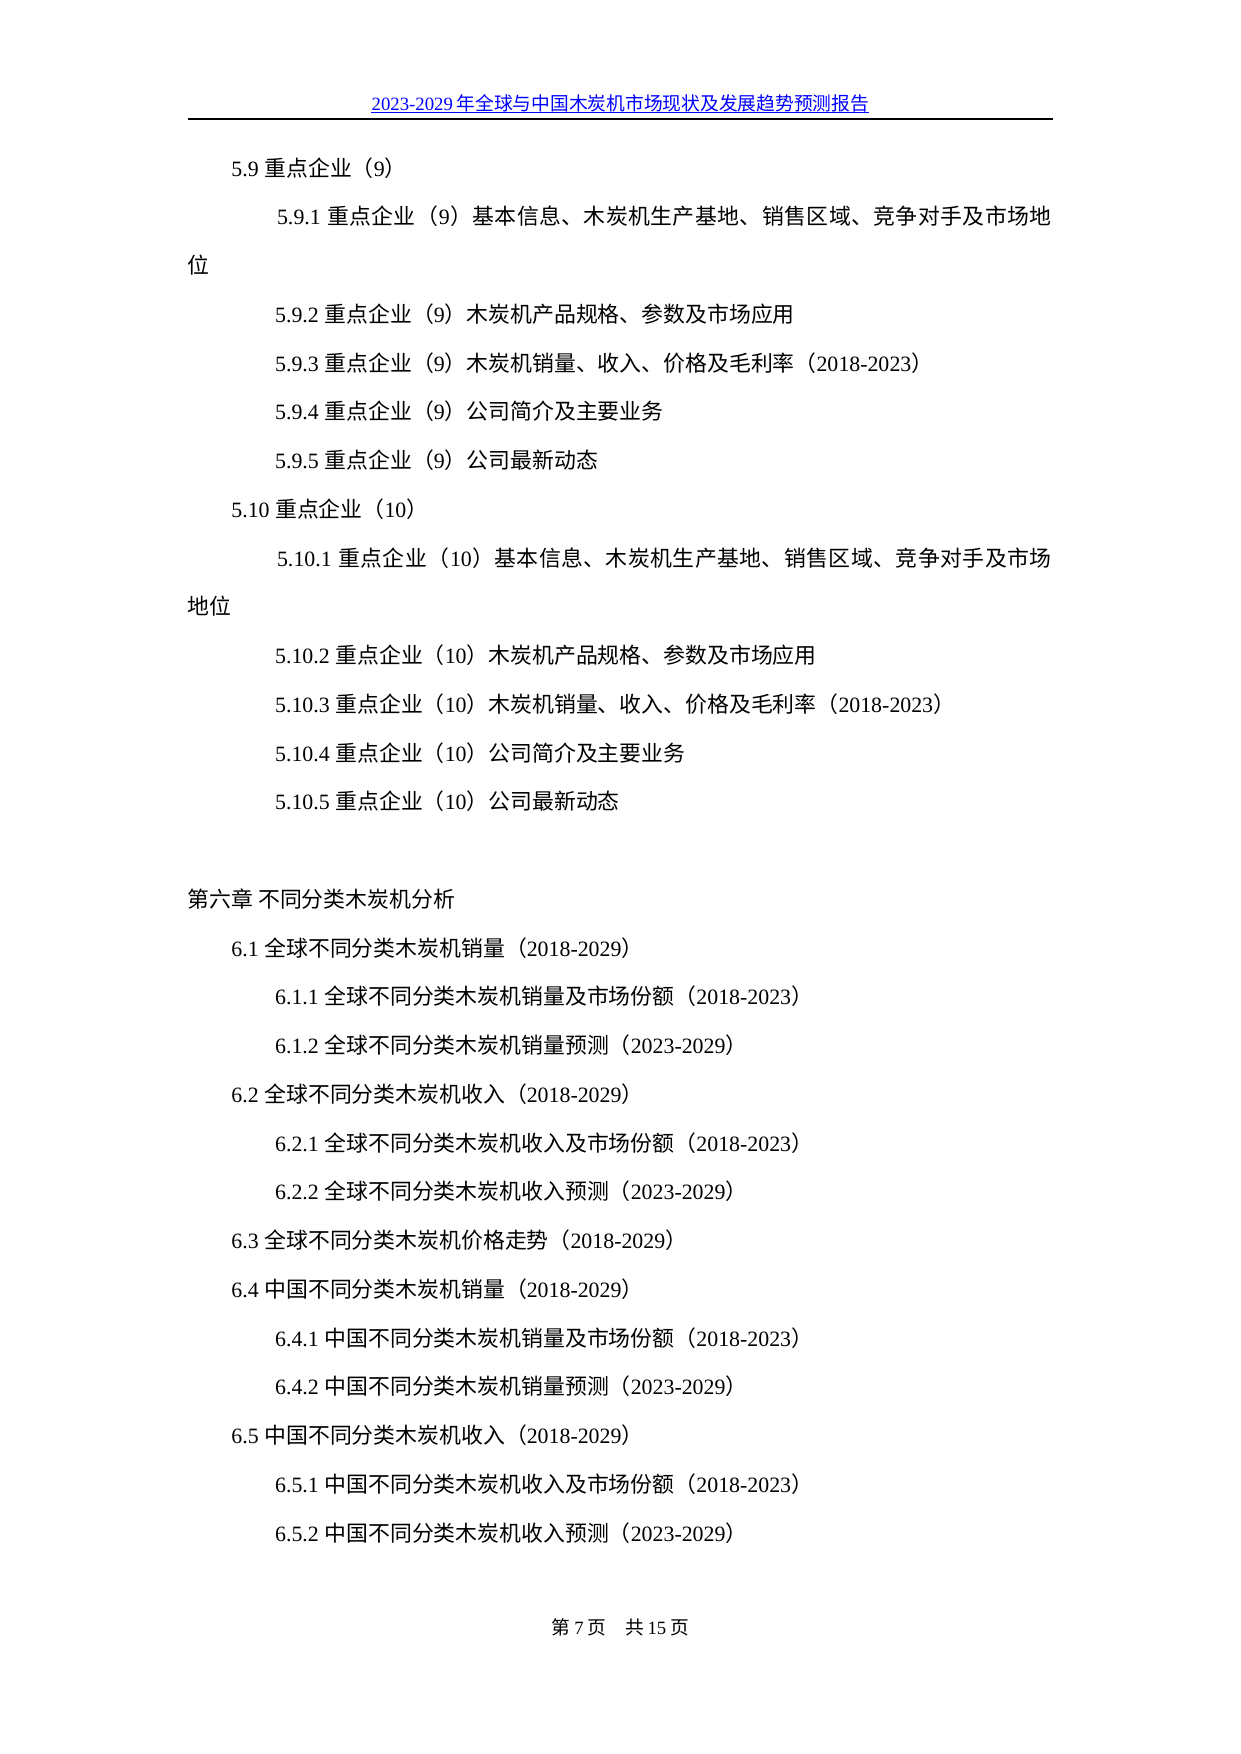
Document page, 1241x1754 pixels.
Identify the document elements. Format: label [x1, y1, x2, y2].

text [187, 150, 1053, 1548]
